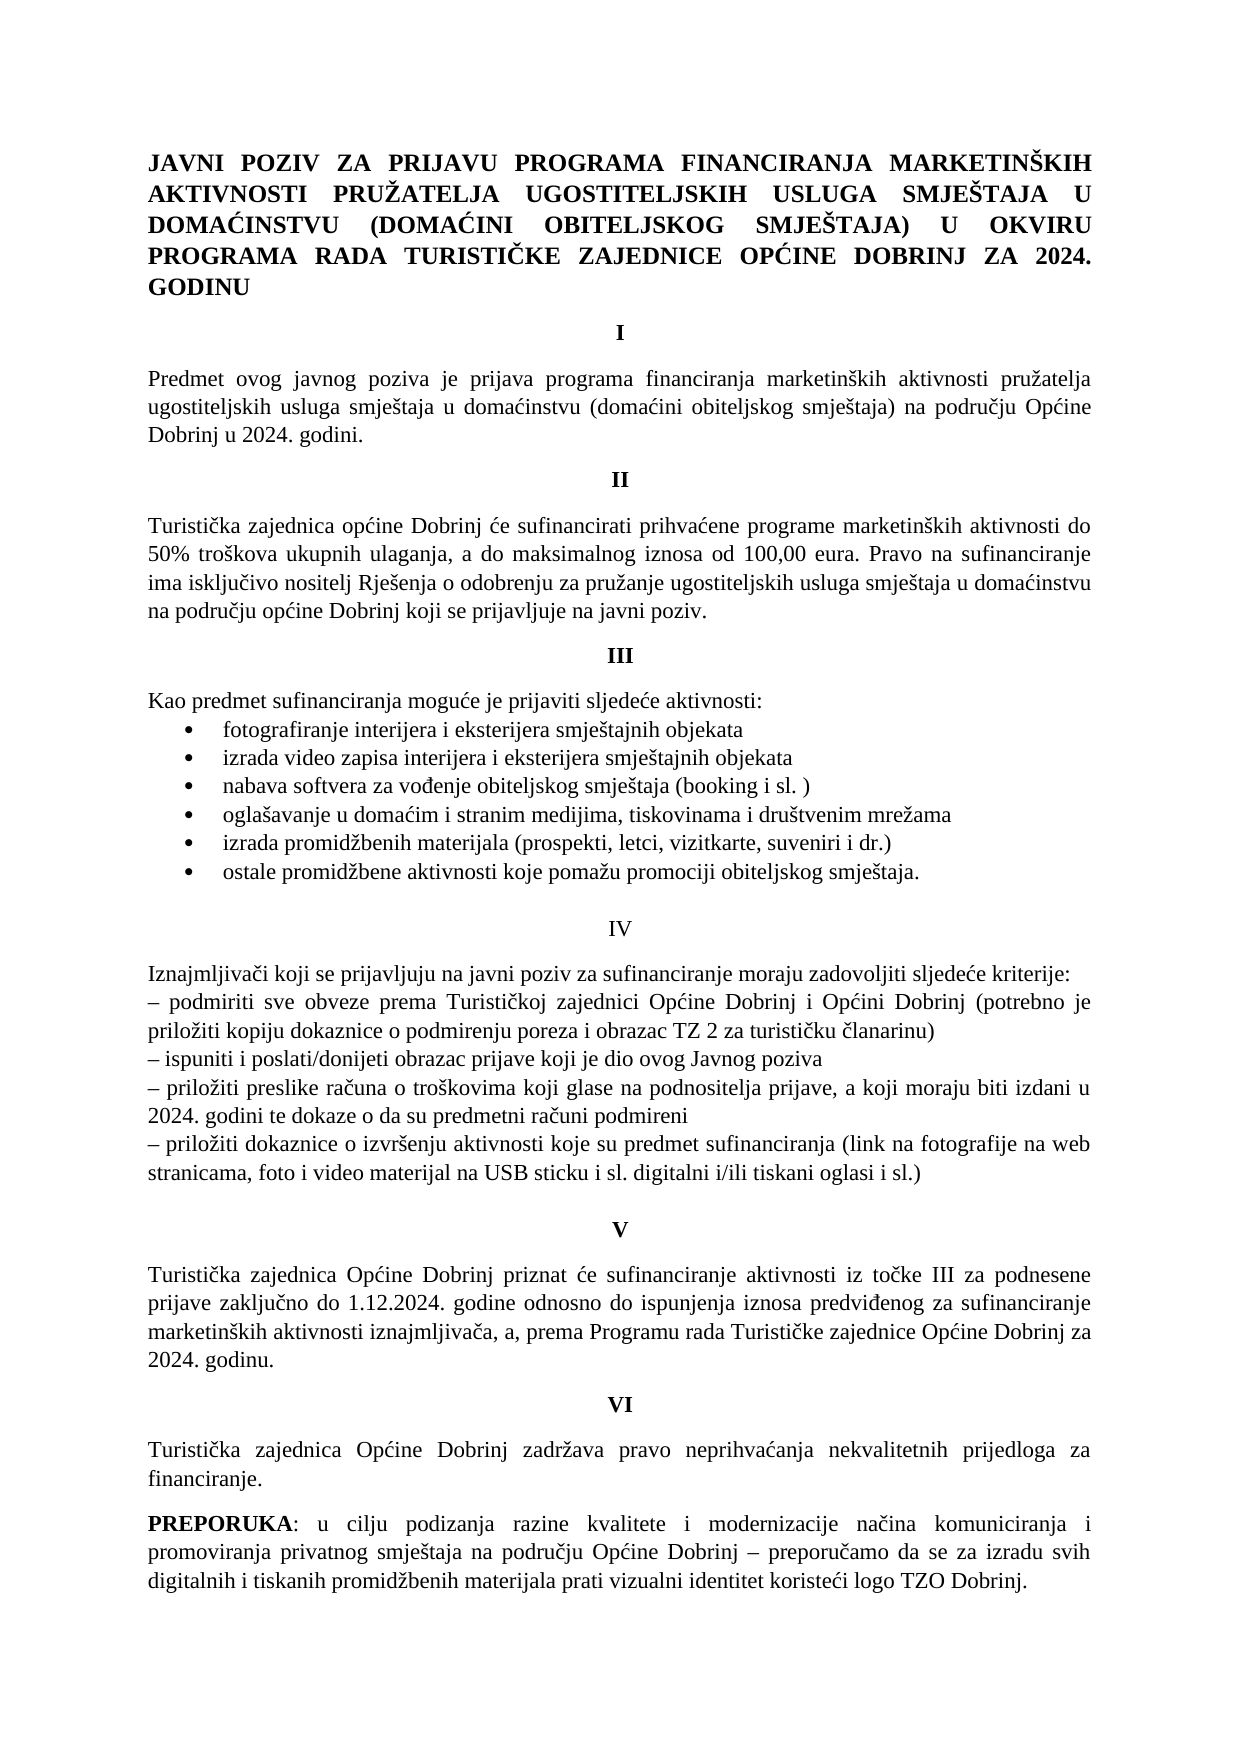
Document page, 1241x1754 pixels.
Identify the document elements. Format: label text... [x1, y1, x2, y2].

text II [148, 467, 1093, 493]
text I [148, 319, 1093, 346]
text JAVNI POZIV ZA PRIJAVU PROGRAMA FINANCIRANJA MARKETINŠKIH AKTIVNOSTI PRUŽATELJA UGOSTITELJSKIH USLUGA SMJEŠTAJA U DOMAĆINSTVU (DOMAĆINI OBITELJSKOG SMJEŠTAJA) U OKVIRU PROGRAMA RADA TURISTIČKE ZAJEDNICE OPĆINE DOBRINJ ZA 2024. GODINU [148, 148, 1093, 301]
text VI [148, 1391, 1093, 1418]
text III [148, 642, 1093, 668]
list fotografiranje interijera i eksterijera smještajnih objekata [185, 716, 1093, 742]
text Iznajmljivači koji se prijavljuju na javni poziv za sufinanciranje moraju zadovoljiti sljedeće kriterije: [148, 960, 1093, 986]
text Kao predmet sufinanciranja moguće je prijaviti sljedeće aktivnosti: [148, 687, 1093, 713]
text – priložiti preslike računa o troškovima koji glase na podnositelja prijave, a koji moraju biti izdani u 2024. godini te dokaze o da su predmetni računi podmireni [148, 1073, 1093, 1128]
list izrada promidžbenih materijala (prospekti, letci, vizitkarte, suveniri i dr.) [185, 829, 1093, 856]
text – podmiriti sve obveze prema Turističkoj zajednici Općine Dobrinj i Općini Dobrinj (potrebno je priložiti kopiju dokaznice o podmirenju poreza i obrazac TZ 2 za turističku članarinu) [148, 988, 1093, 1043]
list izrada video zapisa interijera i eksterijera smještajnih objekata [185, 744, 1093, 770]
text PREPORUKA: u cilju podizanja razine kvalitete i modernizacije načina komuniciranja i promoviranja privatnog smještaja na području Općine Dobrinj – preporučamo da se za izradu svih digitalnih i tiskanih promidžbenih materijala prati vizualni identitet koristeći logo TZO Dobrinj. [148, 1510, 1093, 1593]
text – priložiti dokaznice o izvršenju aktivnosti koje su predmet sufinanciranja (link na fotografije na web stranicama, foto i video materijal na USB sticku i sl. digitalni i/ili tiskani oglasi i sl.) [148, 1130, 1093, 1185]
text IV [148, 915, 1093, 941]
text Turistička zajednica općine Dobrinj će sufinancirati prihvaćene programe marketinških aktivnosti do 50% troškova ukupnih ulaganja, a do maksimalnog iznosa od 100,00 eura. Pravo na sufinanciranje ima isključivo nositelj Rješenja o odobrenju za pružanje ugostiteljskih usluga smještaja u domaćinstvu na području općine Dobrinj koji se prijavljuje na javni poziv. [148, 512, 1093, 623]
text – ispuniti i poslati/donijeti obrazac prijave koji je dio ovog Javnog poziva [148, 1045, 1093, 1071]
text Predmet ovog javnog poziva je prijava programa financiranja marketinških aktivnosti pružatelja ugostiteljskih usluga smještaja u domaćinstvu (domaćini obiteljskog smještaja) na području Općine Dobrinj u 2024. godini. [148, 364, 1093, 448]
list nabava softvera za vođenje obiteljskog smještaja (booking i sl. ) [185, 772, 1093, 799]
text Turistička zajednica Općine Dobrinj priznat će sufinanciranje aktivnosti iz točke III za podnesene prijave zaključno do 1.12.2024. godine odnosno do ispunjenja iznosa predviđenog za sufinanciranje marketinških aktivnosti iznajmljivača, a, prema Programu rada Turističke zajednice Općine Dobrinj za 2024. godinu. [148, 1261, 1093, 1372]
text V [148, 1216, 1093, 1242]
list oglašavanje u domaćim i stranim medijima, tiskovinama i društvenim mrežama [185, 801, 1093, 827]
text Turistička zajednica Općine Dobrinj zadržava pravo neprihvaćanja nekvalitetnih prijedloga za financiranje. [148, 1436, 1093, 1491]
list ostale promidžbene aktivnosti koje pomažu promociji obiteljskog smještaja. [185, 858, 1093, 884]
